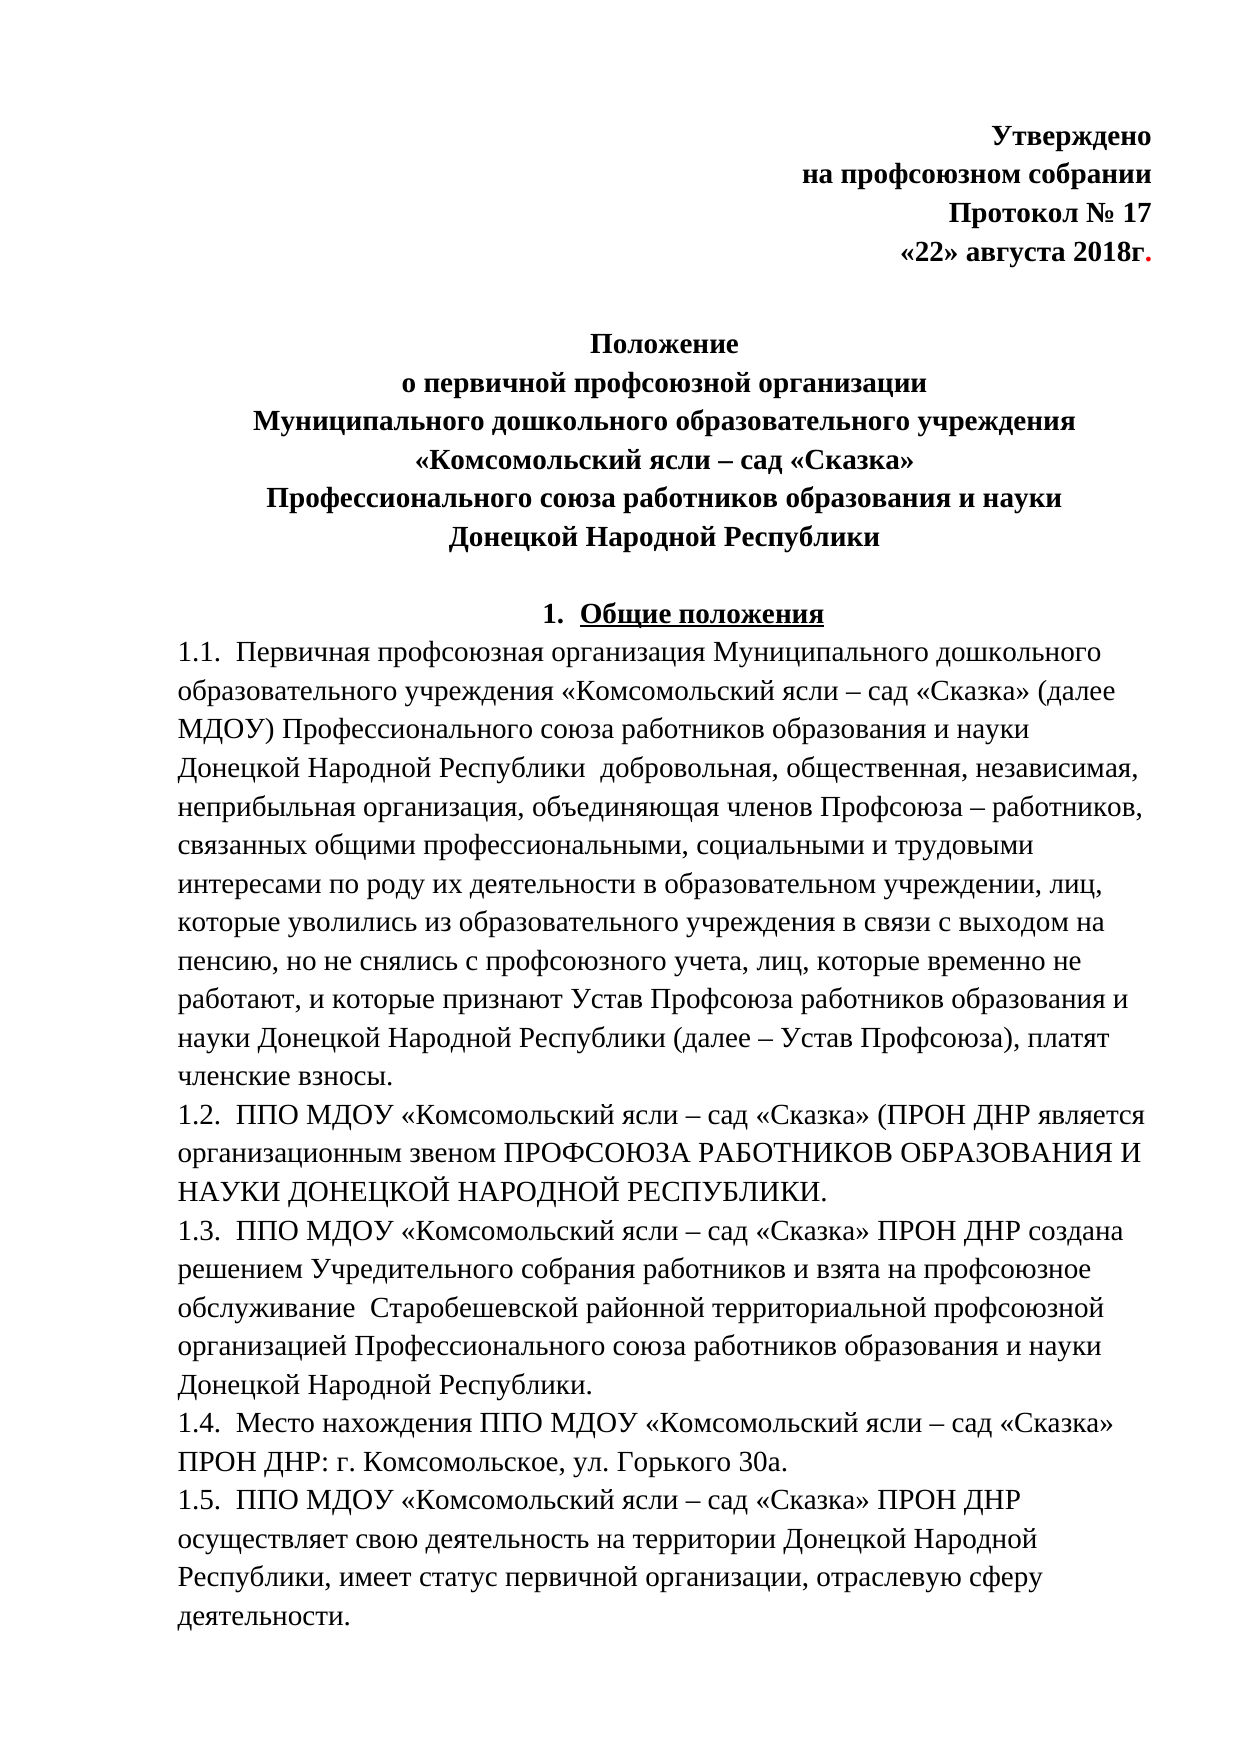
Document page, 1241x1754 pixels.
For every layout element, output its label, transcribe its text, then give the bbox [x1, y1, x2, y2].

text «22» августа 2018г. [177, 234, 1152, 267]
text 1.5. ППО МДОУ «Комсомольский ясли – сад «Сказка» ПРОН ДНР осуществляет свою деятельность на территории Донецкой Народной Республики, имеет статус первичной организации, отраслевую сферу деятельности. [177, 1482, 1152, 1632]
text Утверждено [177, 118, 1152, 152]
text Протокол № 17 [177, 195, 1152, 229]
text Положение [177, 326, 1152, 360]
text Профессионального союза работников образования и науки [177, 480, 1152, 514]
list Общие положения [215, 596, 1152, 629]
text 1.2. ППО МДОУ «Комсомольский ясли – сад «Сказка» (ПРОН ДНР является организационным звеном ПРОФСОЮЗА РАБОТНИКОВ ОБРАЗОВАНИЯ И НАУКИ ДОНЕЦКОЙ НАРОДНОЙ РЕСПУБЛИКИ. [177, 1097, 1152, 1208]
text на профсоюзном собрании [177, 157, 1152, 190]
text 1.1. Первичная профсоюзная организация Муниципального дошкольного образовательного учреждения «Комсомольский ясли – сад «Сказка» (далее МДОУ) Профессионального союза работников образования и науки Донецкой Народной Республики добровольная, общественная, независимая, неприбыльная организация, объединяющая членов Профсоюза – работников, связанных общими профессиональными, социальными и трудовыми интересами по роду их деятельности в образовательном учреждении, лиц, которые уволились из образовательного учреждения в связи с выходом на пенсию, но не снялись с профсоюзного учета, лиц, которые временно не работают, и которые признают Устав Профсоюза работников образования и науки Донецкой Народной Республики (далее – Устав Профсоюза), платят членские взносы. [177, 634, 1152, 1092]
text 1.3. ППО МДОУ «Комсомольский ясли – сад «Сказка» ПРОН ДНР создана решением Учредительного собрания работников и взята на профсоюзное обслуживание Старобешевской районной территориальной профсоюзной организацией Профессионального союза работников образования и науки Донецкой Народной Республики. [177, 1213, 1152, 1400]
text Муниципального дошкольного образовательного учреждения «Комсомольский ясли – сад «Сказка» [177, 403, 1152, 475]
text 1.4. Место нахождения ППО МДОУ «Комсомольский ясли – сад «Сказка» ПРОН ДНР: г. Комсомольское, ул. Горького 30а. [177, 1405, 1152, 1477]
text Донецкой Народной Республики [177, 519, 1152, 552]
text о первичной профсоюзной организации [177, 365, 1152, 398]
